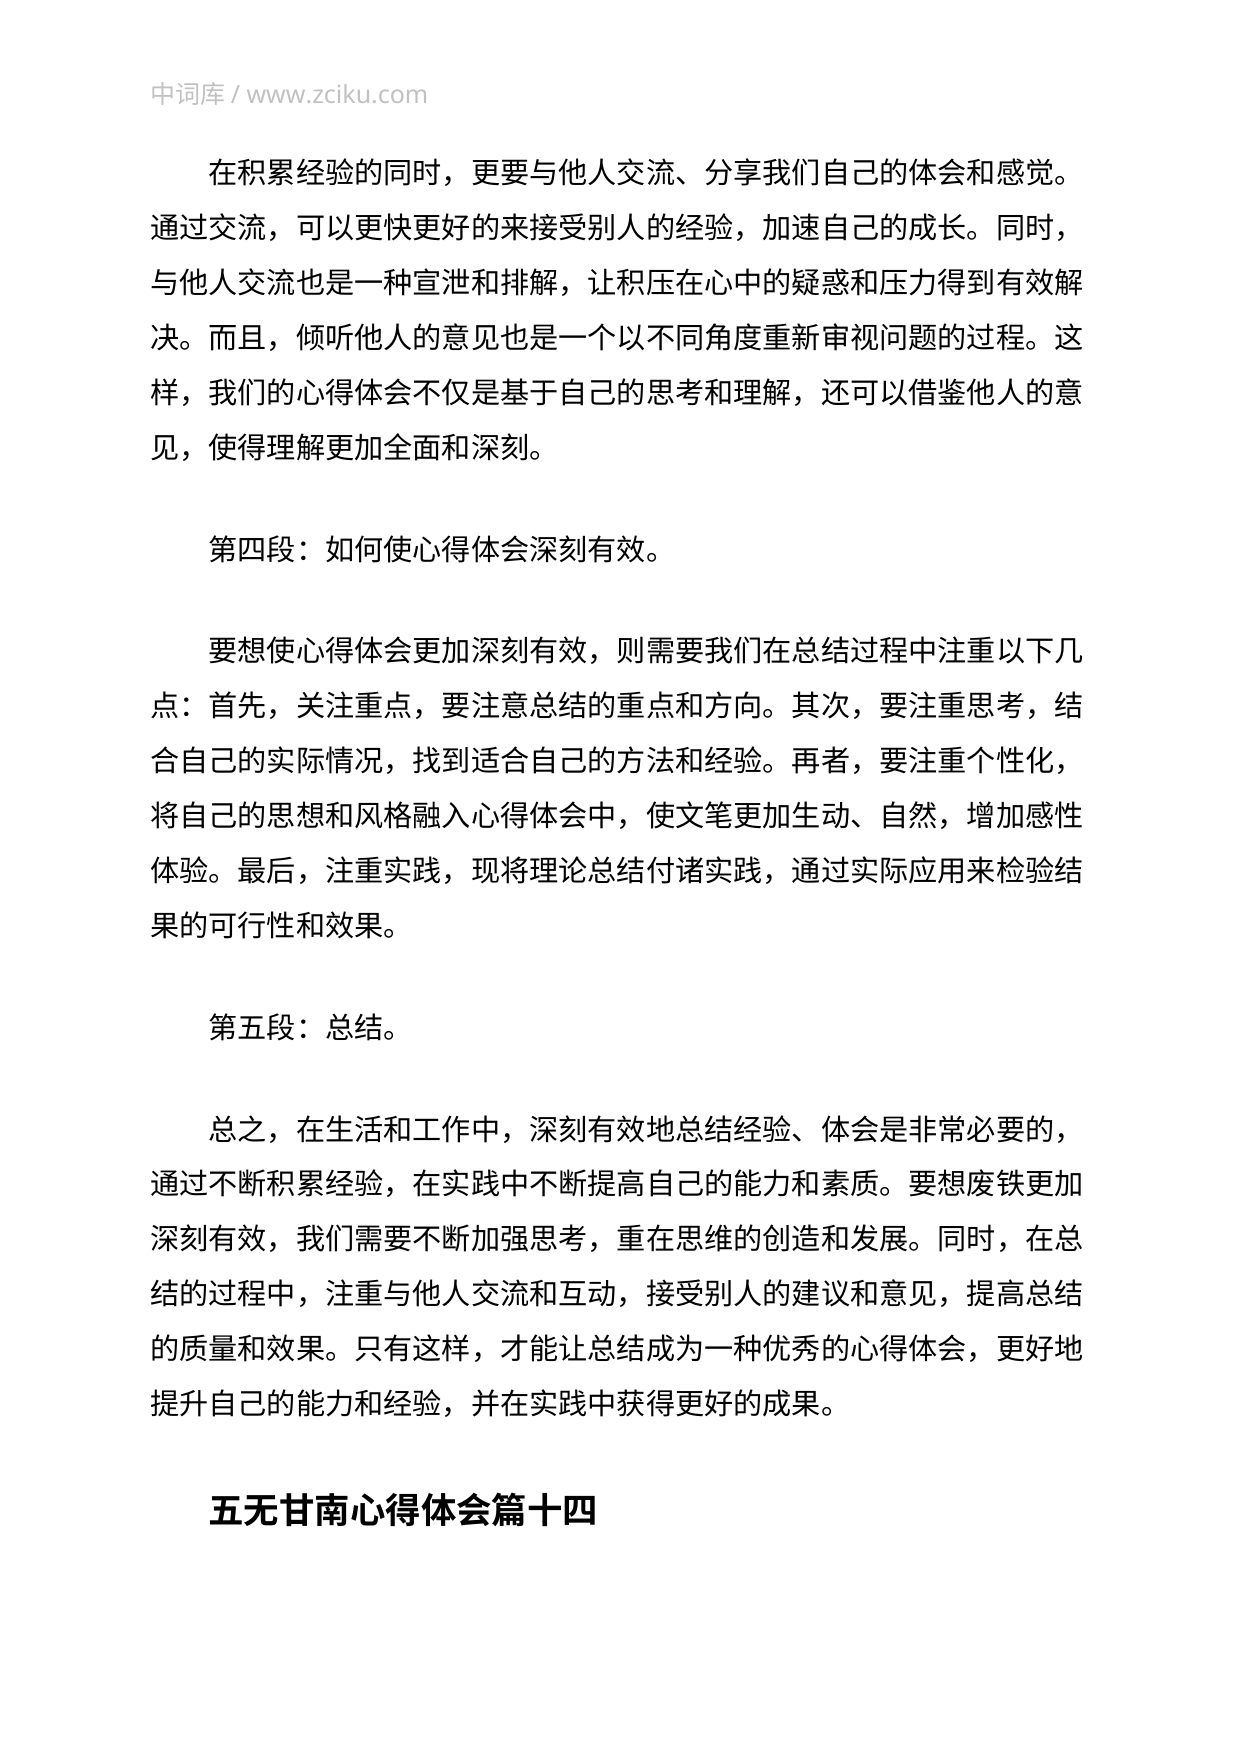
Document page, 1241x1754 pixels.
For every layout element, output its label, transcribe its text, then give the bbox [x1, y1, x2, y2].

text 第五段：总结。 [150, 1004, 1090, 1047]
text 要想使心得体会更加深刻有效，则需要我们在总结过程中注重以下几点：首先，关注重点，要注意总结的重点和方向。其次，要注重思考，结合自己的实际情况，找到适合自己的方法和经验。再者，要注重个性化，将自己的思想和风格融入心得体会中，使文笔更加生动、自然，增加感性体验。最后，注重实践，现将理论总结付诸实践，通过实际应用来检验结果的可行性和效果。 [150, 628, 1090, 945]
text 总之，在生活和工作中，深刻有效地总结经验、体会是非常必要的，通过不断积累经验，在实践中不断提高自己的能力和素质。要想废铁更加深刻有效，我们需要不断加强思考，重在思维的创造和发展。同时，在总结的过程中，注重与他人交流和互动，接受别人的建议和意见，提高总结的质量和效果。只有这样，才能让总结成为一种优秀的心得体会，更好地提升自己的能力和经验，并在实践中获得更好的成果。 [150, 1106, 1090, 1423]
text 第四段：如何使心得体会深刻有效。 [150, 526, 1090, 568]
text 五无甘南心得体会篇十四 [150, 1482, 1090, 1533]
text 在积累经验的同时，更要与他人交流、分享我们自己的体会和感觉。通过交流，可以更快更好的来接受别人的经验，加速自己的成长。同时，与他人交流也是一种宣泄和排解，让积压在心中的疑惑和压力得到有效解决。而且，倾听他人的意见也是一个以不同角度重新审视问题的过程。这样，我们的心得体会不仅是基于自己的思考和理解，还可以借鉴他人的意见，使得理解更加全面和深刻。 [150, 150, 1090, 467]
